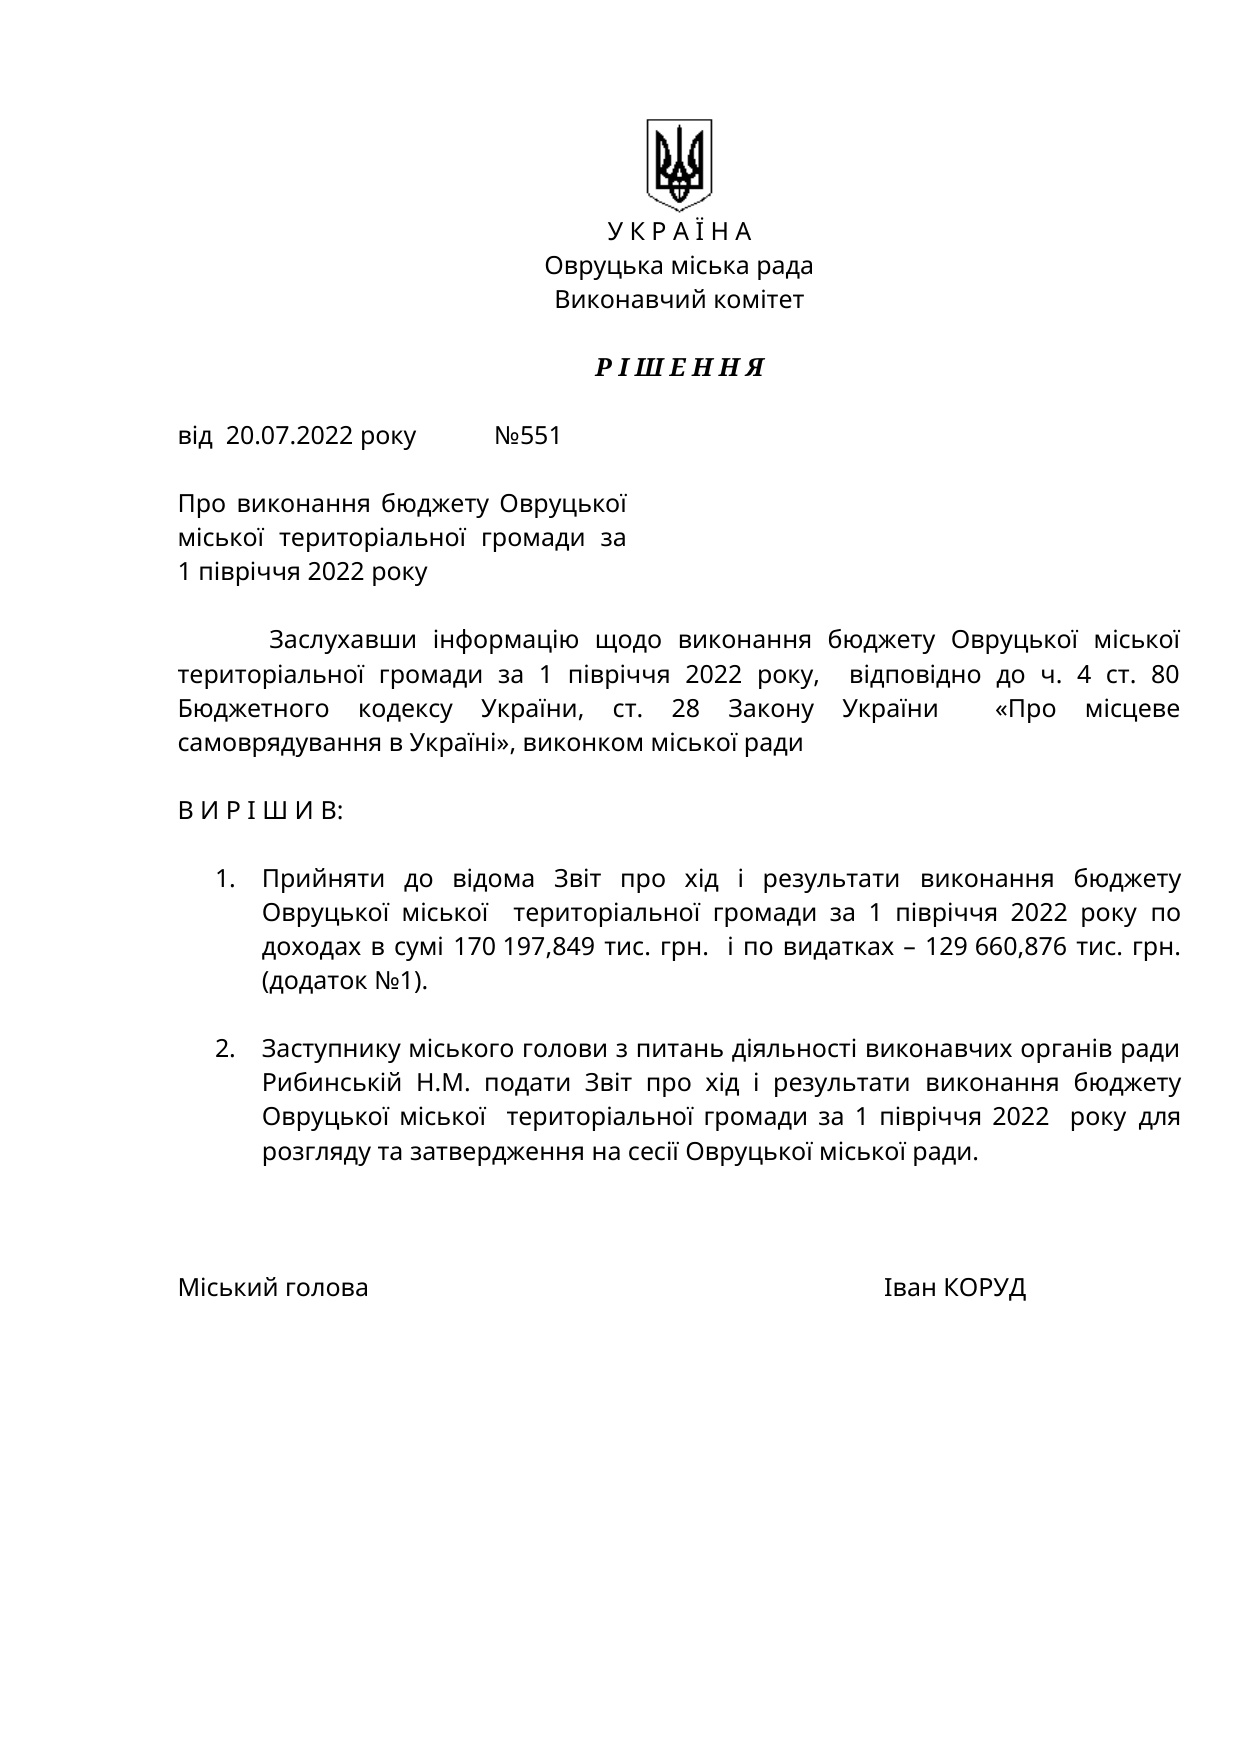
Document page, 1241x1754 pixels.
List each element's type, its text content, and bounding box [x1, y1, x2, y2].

title У К Р А Ї Н А [177, 213, 1181, 247]
text Заслухавши інформацію щодо виконання бюджету Овруцької міської територіальної громади за 1 півріччя 2022 року, відповідно до ч. 4 ст. 80 Бюджетного кодексу України, ст. 28 Закону України «Про місцеве самоврядування в Україні», виконком міської ради [177, 622, 1181, 758]
list Заступнику міського голови з питань діяльності виконавчих органів ради Рибинській Н.М. подати Звіт про хід і результати виконання бюджету Овруцької міської територіальної громади за 1 півріччя 2022 року для розгляду та затвердження на сесії Овруцької міської ради. [215, 1031, 1181, 1167]
text Виконавчий комітет [177, 282, 1181, 316]
list Прийняти до відома Звіт про хід і результати виконання бюджету Овруцької міської територіальної громади за 1 півріччя 2022 року по доходах в сумі 170 197,849 тис. грн. і по видатках – 129 660,876 тис. грн. (додаток №1). [215, 861, 1181, 997]
text Овруцька міська рада [177, 247, 1181, 282]
picture [641, 118, 717, 214]
subtitle Міський голова Іван КОРУД [177, 1269, 1181, 1303]
text Про виконання бюджету Овруцької міської територіальної громади за 1 півріччя 2022 року [177, 486, 627, 588]
subtitle Р І Ш Е Н Н Я [177, 350, 1181, 384]
text від 20.07.2022 року №551 [177, 418, 1181, 452]
text В И Р І Ш И В: [177, 792, 1181, 827]
